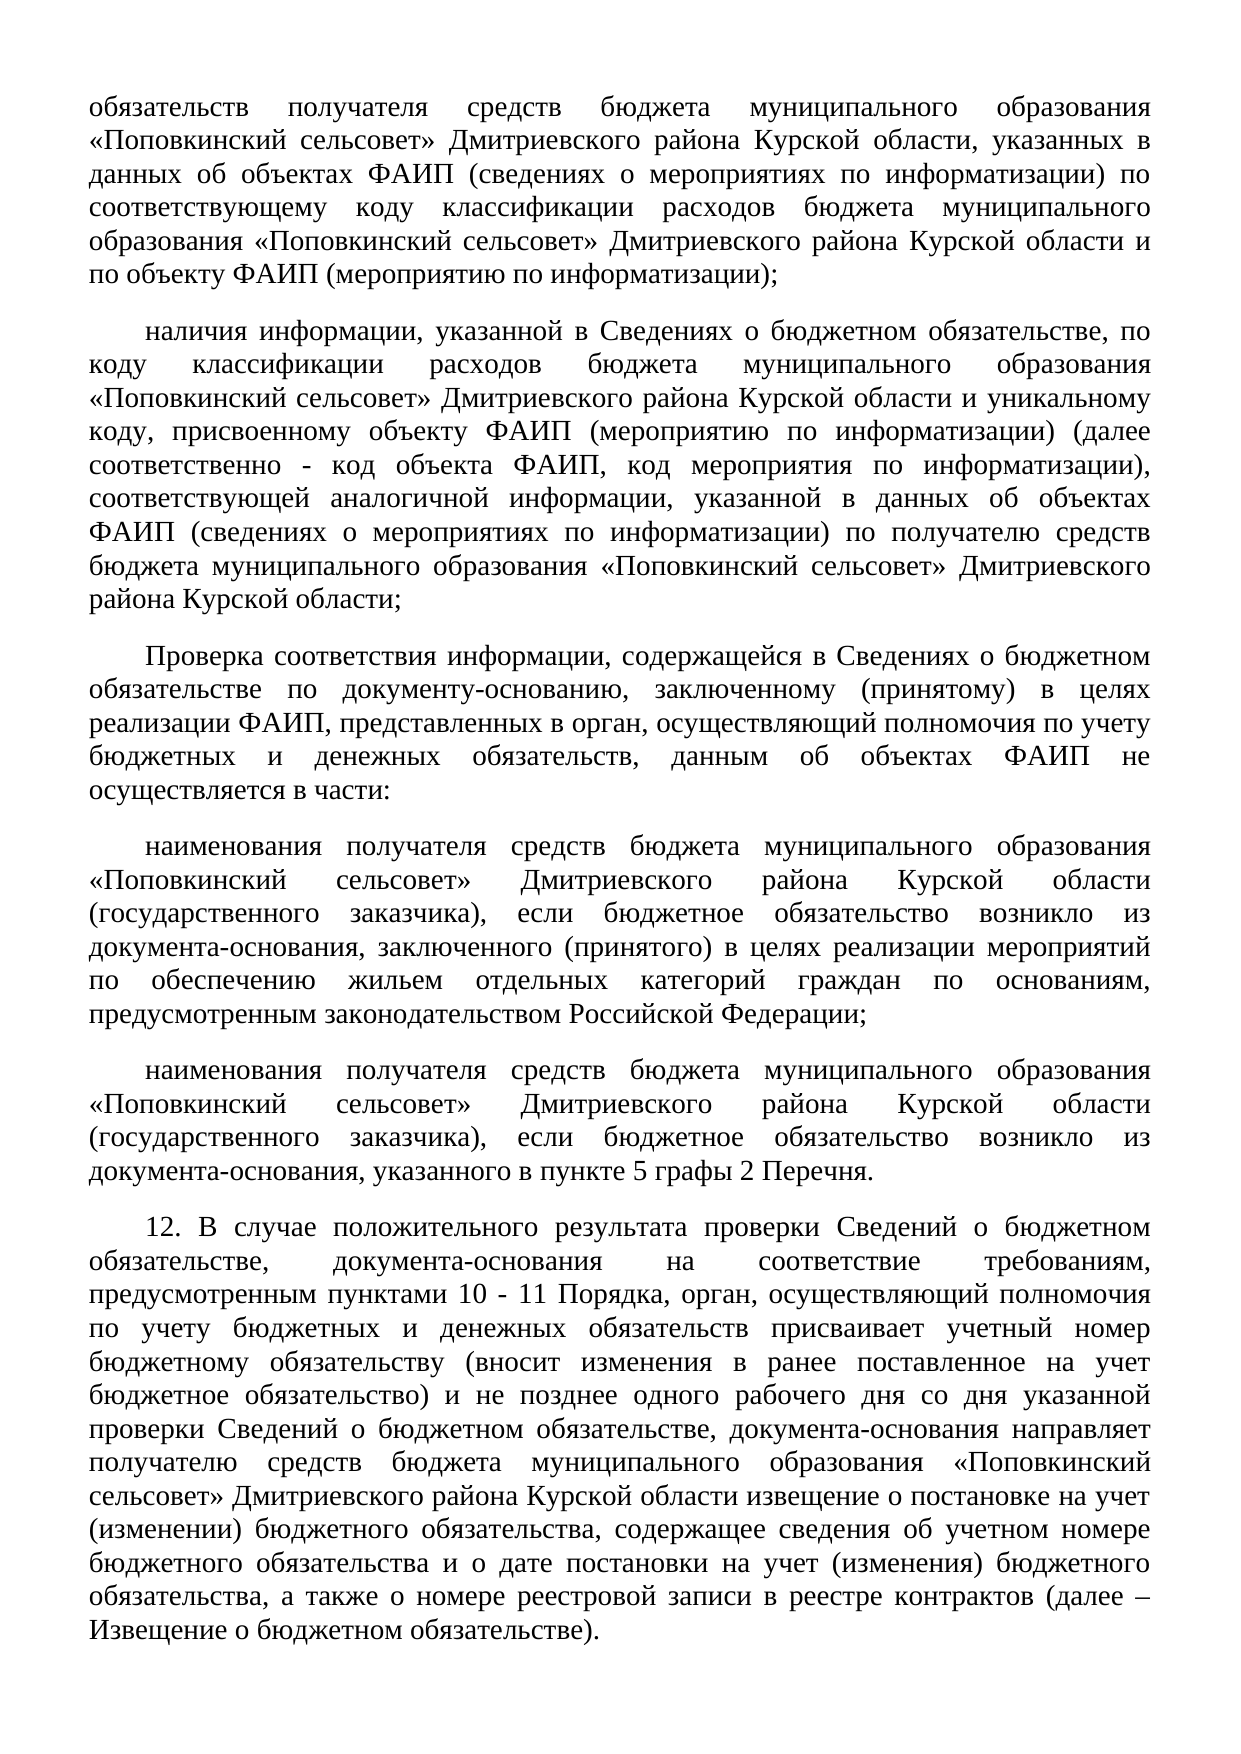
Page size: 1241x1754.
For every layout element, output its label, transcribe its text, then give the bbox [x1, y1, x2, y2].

text наименования получателя средств бюджета муниципального образования «Поповкинский сельсовет» Дмитриевского района Курской области (государственного заказчика), если бюджетное обязательство возникло из документа-основания, заключенного (принятого) в целях реализации мероприятий по обеспечению жильем отдельных категорий граждан по основаниям, предусмотренным законодательством Российской Федерации; [89, 828, 1152, 1029]
text наименования получателя средств бюджета муниципального образования «Поповкинский сельсовет» Дмитриевского района Курской области (государственного заказчика), если бюджетное обязательство возникло из документа-основания, указанного в пункте 5 графы 2 Перечня. [89, 1052, 1152, 1187]
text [89, 89, 1152, 290]
text 12. В случае положительного результата проверки Сведений о бюджетном обязательстве, документа-основания на соответствие требованиям, предусмотренным пунктами 10 - 11 Порядка, орган, осуществляющий полномочия по учету бюджетных и денежных обязательств присваивает учетный номер бюджетному обязательству (вносит изменения в ранее поставленное на учет бюджетное обязательство) и не позднее одного рабочего дня со дня указанной проверки Сведений о бюджетном обязательстве, документа-основания направляет получателю средств бюджета муниципального образования «Поповкинский сельсовет» Дмитриевского района Курской области извещение о постановке на учет (изменении) бюджетного обязательства, содержащее сведения об учетном номере бюджетного обязательства и о дате постановки на учет (изменения) бюджетного обязательства, а также о номере реестровой записи в реестре контрактов (далее – Извещение о бюджетном обязательстве). [89, 1209, 1152, 1646]
text наличия информации, указанной в Сведениях о бюджетном обязательстве, по коду классификации расходов бюджета муниципального образования «Поповкинский сельсовет» Дмитриевского района Курской области и уникальному коду, присвоенному объекту ФАИП (мероприятию по информатизации) (далее соответственно - код объекта ФАИП, код мероприятия по информатизации), соответствующей аналогичной информации, указанной в данных об объектах ФАИП (сведениях о мероприятиях по информатизации) по получателю средств бюджета муниципального образования «Поповкинский сельсовет» Дмитриевского района Курской области; [89, 313, 1152, 615]
text Проверка соответствия информации, содержащейся в Сведениях о бюджетном обязательстве по документу-основанию, заключенному (принятому) в целях реализации ФАИП, представленных в орган, осуществляющий полномочия по учету бюджетных и денежных обязательств, данным об объектах ФАИП не осуществляется в части: [89, 638, 1152, 805]
